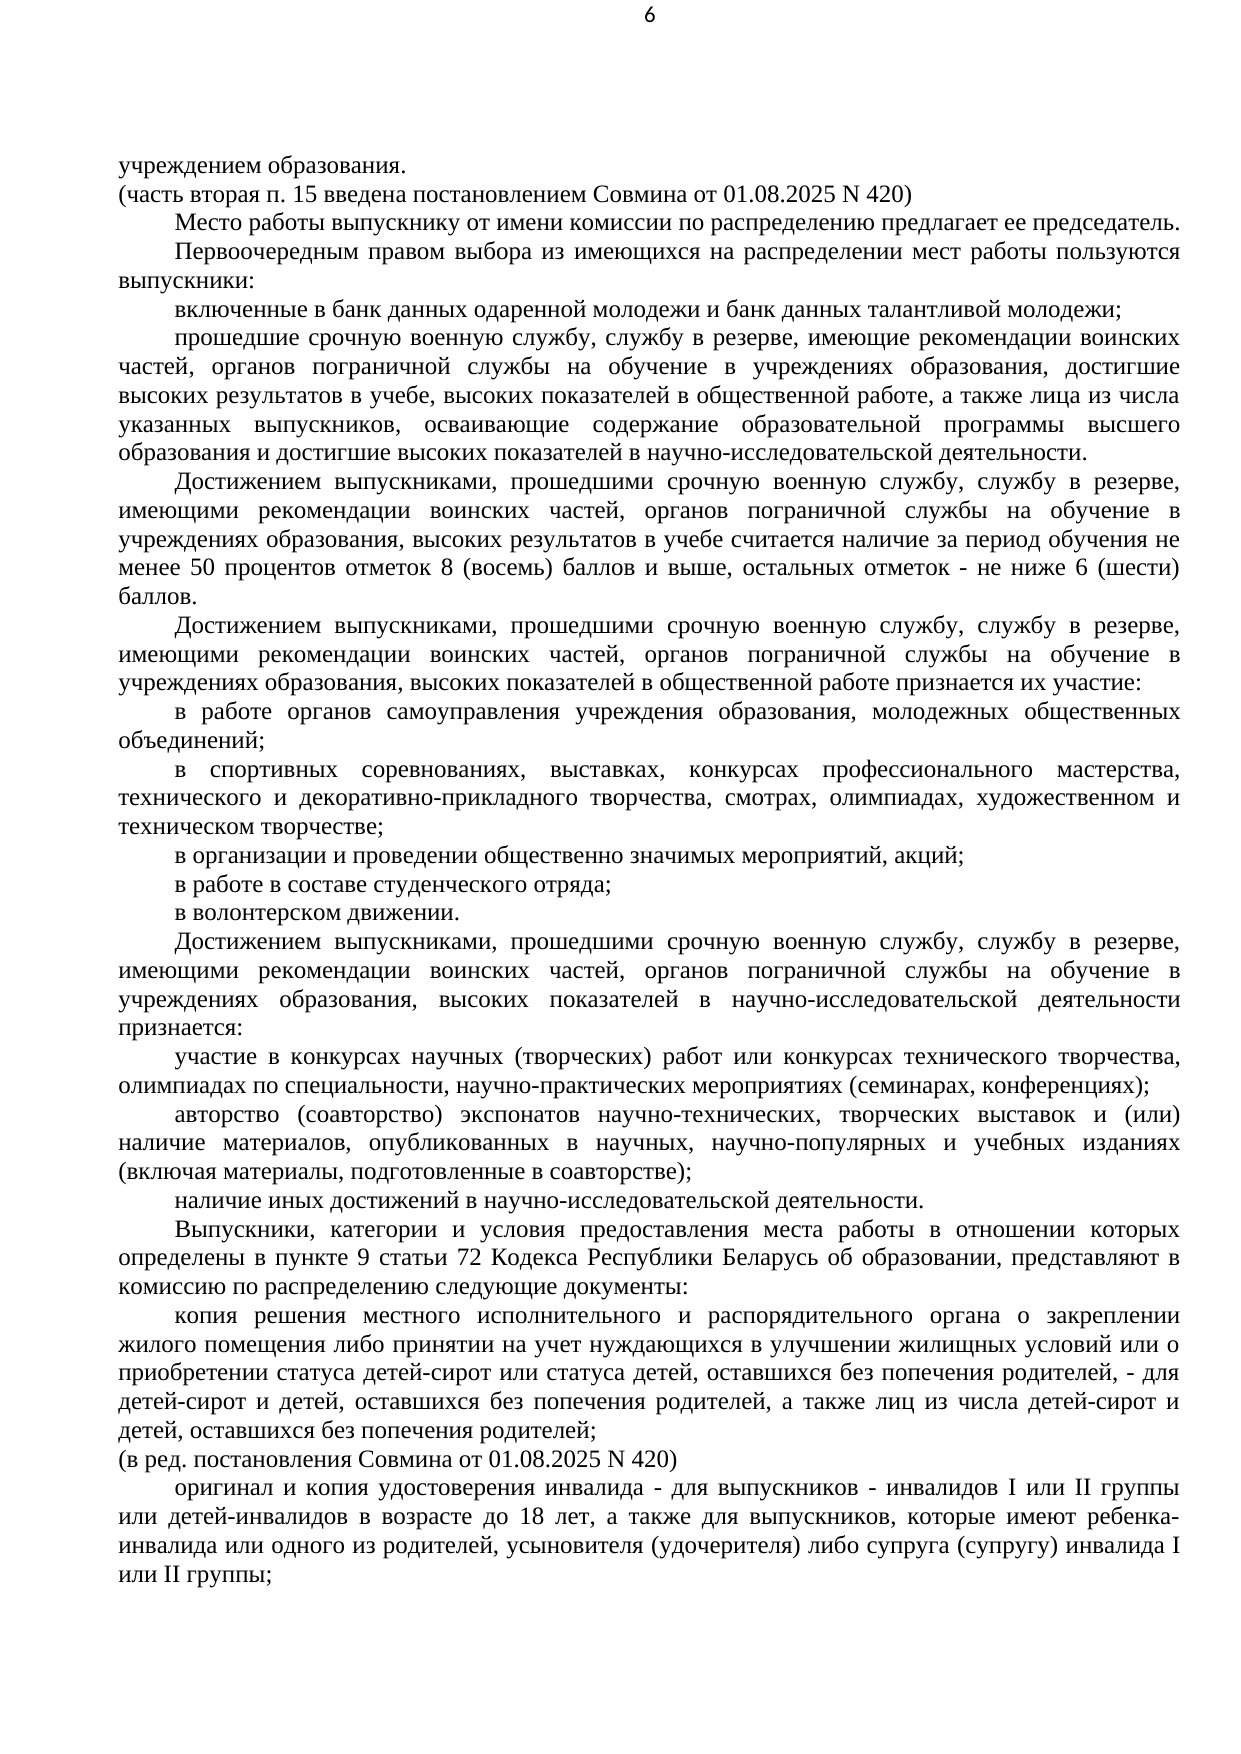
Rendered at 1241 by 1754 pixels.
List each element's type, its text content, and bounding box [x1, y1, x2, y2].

text Достижением выпускниками, прошедшими срочную военную службу, службу в резерве, имеющими рекомендации воинских частей, органов пограничной службы на обучение в учреждениях образования, высоких показателей в научно-исследовательской деятельности признается: [118, 926, 1181, 1041]
text Место работы выпускнику от имени комиссии по распределению предлагает ее председатель. [118, 207, 1181, 236]
text наличие иных достижений в научно-исследовательской деятельности. [118, 1185, 1181, 1214]
text авторство (соавторство) экспонатов научно-технических, творческих выставок и (или) наличие материалов, опубликованных в научных, научно-популярных и учебных изданиях (включая материалы, подготовленные в соавторстве); [118, 1099, 1181, 1185]
text Достижением выпускниками, прошедшими срочную военную службу, службу в резерве, имеющими рекомендации воинских частей, органов пограничной службы на обучение в учреждениях образования, высоких показателей в общественной работе признается их участие: [118, 610, 1181, 696]
text Достижением выпускниками, прошедшими срочную военную службу, службу в резерве, имеющими рекомендации воинских частей, органов пограничной службы на обучение в учреждениях образования, высоких результатов в учебе считается наличие за период обучения не менее 50 процентов отметок 8 (восемь) баллов и выше, остальных отметок - не ниже 6 (шести) баллов. [118, 466, 1181, 610]
text участие в конкурсах научных (творческих) работ или конкурсах технического творчества, олимпиадах по специальности, научно-практических мероприятиях (семинарах, конференциях); [118, 1041, 1181, 1099]
text в организации и проведении общественно значимых мероприятий, акций; [118, 840, 1181, 869]
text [118, 150, 1181, 179]
text Выпускники, категории и условия предоставления места работы в отношении которых определены в пункте 9 статьи 72 Кодекса Республики Беларусь об образовании, представляют в комиссию по распределению следующие документы: [118, 1214, 1181, 1300]
text прошедшие срочную военную службу, службу в резерве, имеющие рекомендации воинских частей, органов пограничной службы на обучение в учреждениях образования, достигшие высоких результатов в учебе, высоких показателей в общественной работе, а также лица из числа указанных выпускников, осваивающие содержание образовательной программы высшего образования и достигшие высоких показателей в научно-исследовательской деятельности. [118, 322, 1181, 466]
text в волонтерском движении. [118, 897, 1181, 926]
text Первоочередным правом выбора из имеющихся на распределении мест работы пользуются выпускники: [118, 236, 1181, 294]
text копия решения местного исполнительного и распорядительного органа о закреплении жилого помещения либо принятии на учет нуждающихся в улучшении жилищных условий или о приобретении статуса детей-сирот или статуса детей, оставшихся без попечения родителей, - для детей-сирот и детей, оставшихся без попечения родителей, а также лиц из числа детей-сирот и детей, оставшихся без попечения родителей; [118, 1300, 1181, 1444]
text (часть вторая п. 15 введена постановлением Совмина от 01.08.2025 N 420) [118, 179, 1181, 207]
text оригинал и копия удостоверения инвалида - для выпускников - инвалидов I или II группы или детей-инвалидов в возрасте до 18 лет, а также для выпускников, которые имеют ребенка-инвалида или одного из родителей, усыновителя (удочерителя) либо супруга (супругу) инвалида I или II группы; [118, 1472, 1181, 1587]
text (в ред. постановления Совмина от 01.08.2025 N 420) [118, 1444, 1181, 1472]
text в спортивных соревнованиях, выставках, конкурсах профессионального мастерства, технического и декоративно-прикладного творчества, смотрах, олимпиадах, художественном и техническом творчестве; [118, 754, 1181, 840]
text в работе органов самоуправления учреждения образования, молодежных общественных объединений; [118, 696, 1181, 754]
text в работе в составе студенческого отряда; [118, 869, 1181, 897]
text включенные в банк данных одаренной молодежи и банк данных талантливой молодежи; [118, 294, 1181, 322]
